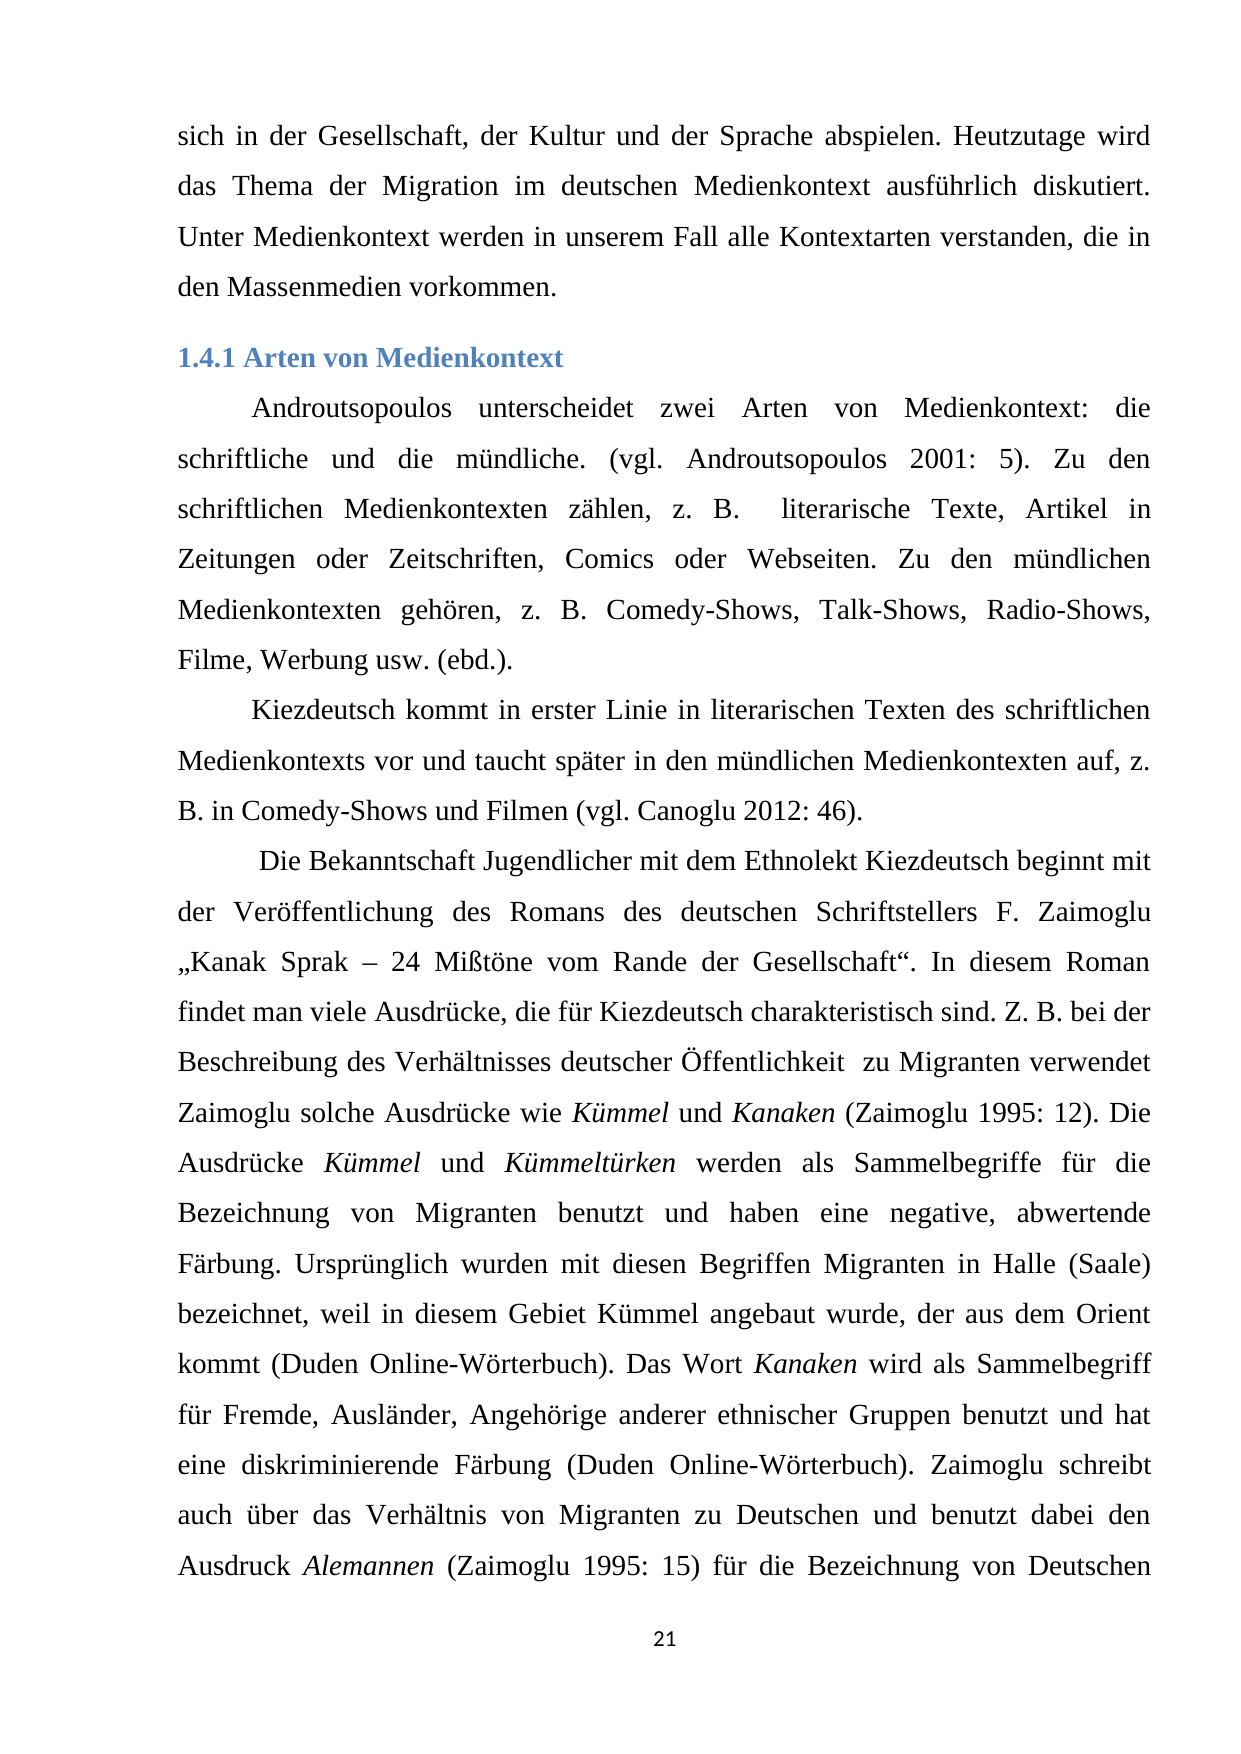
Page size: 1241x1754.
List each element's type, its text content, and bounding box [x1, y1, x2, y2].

subtitle 1.4.1 Arten von Medienkontext [177, 340, 1152, 374]
text Kiezdeutsch kommt in erster Linie in literarischen Texten des schriftlichen Medienkontexts vor und taucht später in den mündlichen Medienkontexten auf, z. B. in Comedy-Shows und Filmen (vgl. Canoglu 2012: 46). [177, 692, 1152, 827]
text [177, 843, 1152, 1581]
text Androutsopoulos unterscheidet zwei Arten von Medienkontext: die schriftliche und die mündliche. (vgl. Androutsopoulos 2001: 5). Zu den schriftlichen Medienkontexten zählen, z. B. literarische Texte, Artikel in Zeitungen oder Zeitschriften, Comics oder Webseiten. Zu den mündlichen Medienkontexten gehören, z. B. Comedy-Shows, Talk-Shows, Radio-Shows, Filme, Werbung usw. (ebd.). [177, 391, 1152, 676]
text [177, 118, 1152, 303]
